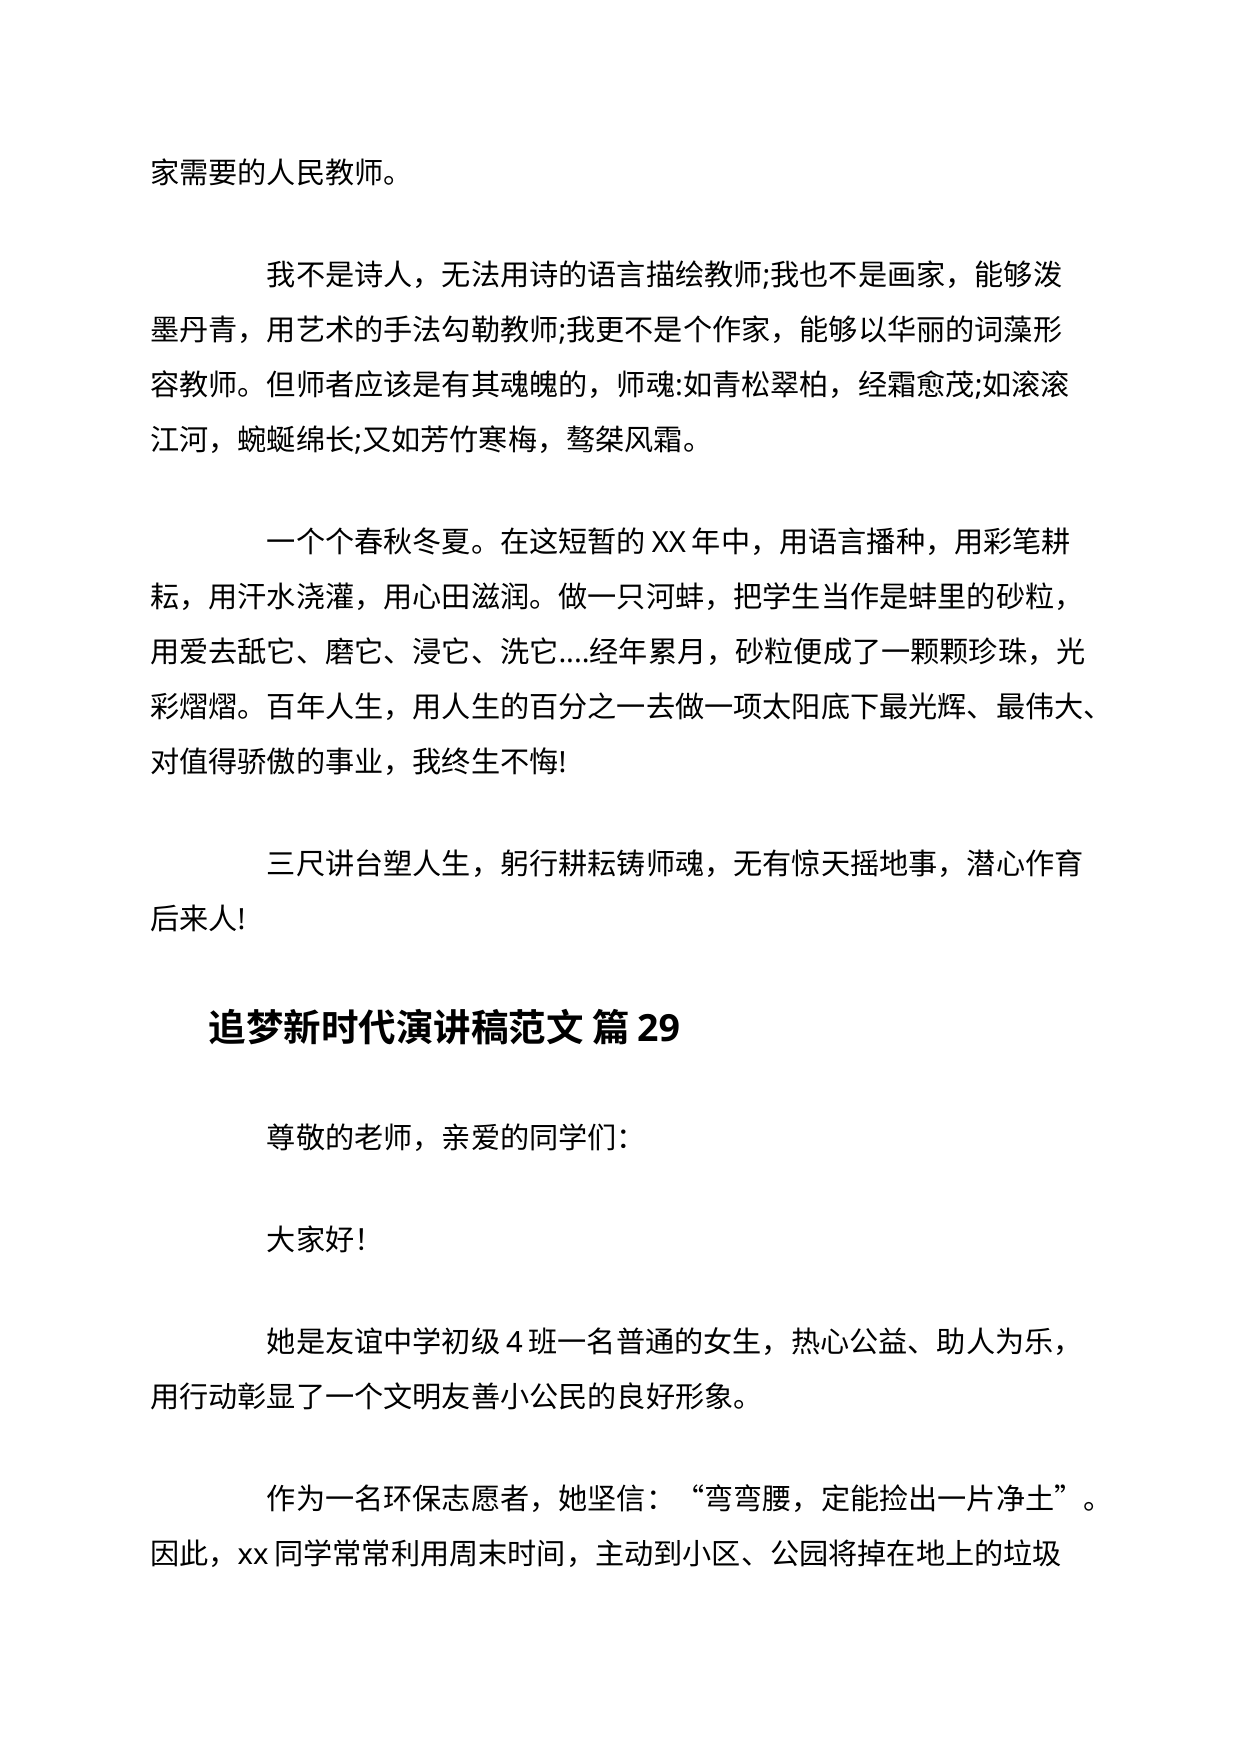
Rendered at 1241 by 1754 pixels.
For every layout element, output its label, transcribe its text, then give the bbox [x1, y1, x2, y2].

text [150, 150, 1090, 192]
text 大家好！ [150, 1217, 1090, 1259]
text 追梦新时代演讲稿范文 篇29 [150, 997, 1090, 1052]
text 我不是诗人，无法用诗的语言描绘教师;我也不是画家，能够泼墨丹青，用艺术的手法勾勒教师;我更不是个作家，能够以华丽的词藻形容教师。但师者应该是有其魂魄的，师魂:如青松翠柏，经霜愈茂;如滚滚江河，蜿蜒绵长;又如芳竹寒梅，骜桀风霜。 [150, 252, 1090, 459]
text 尊敬的老师，亲爱的同学们： [150, 1115, 1090, 1157]
text 她是友谊中学初级4班一名普通的女生，热心公益、助人为乐，用行动彰显了一个文明友善小公民的良好形象。 [150, 1318, 1090, 1416]
text 三尺讲台塑人生，躬行耕耘铸师魂，无有惊天摇地事，潜心作育后来人! [150, 841, 1090, 938]
text 一个个春秋冬夏。在这短暂的XX年中，用语言播种，用彩笔耕耘，用汗水浇灌，用心田滋润。做一只河蚌，把学生当作是蚌里的砂粒，用爱去舐它、磨它、浸它、洗它....经年累月，砂粒便成了一颗颗珍珠，光彩熠熠。百年人生，用人生的百分之一去做一项太阳底下最光辉、最伟大、对值得骄傲的事业，我终生不悔! [150, 519, 1090, 781]
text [150, 1475, 1090, 1573]
